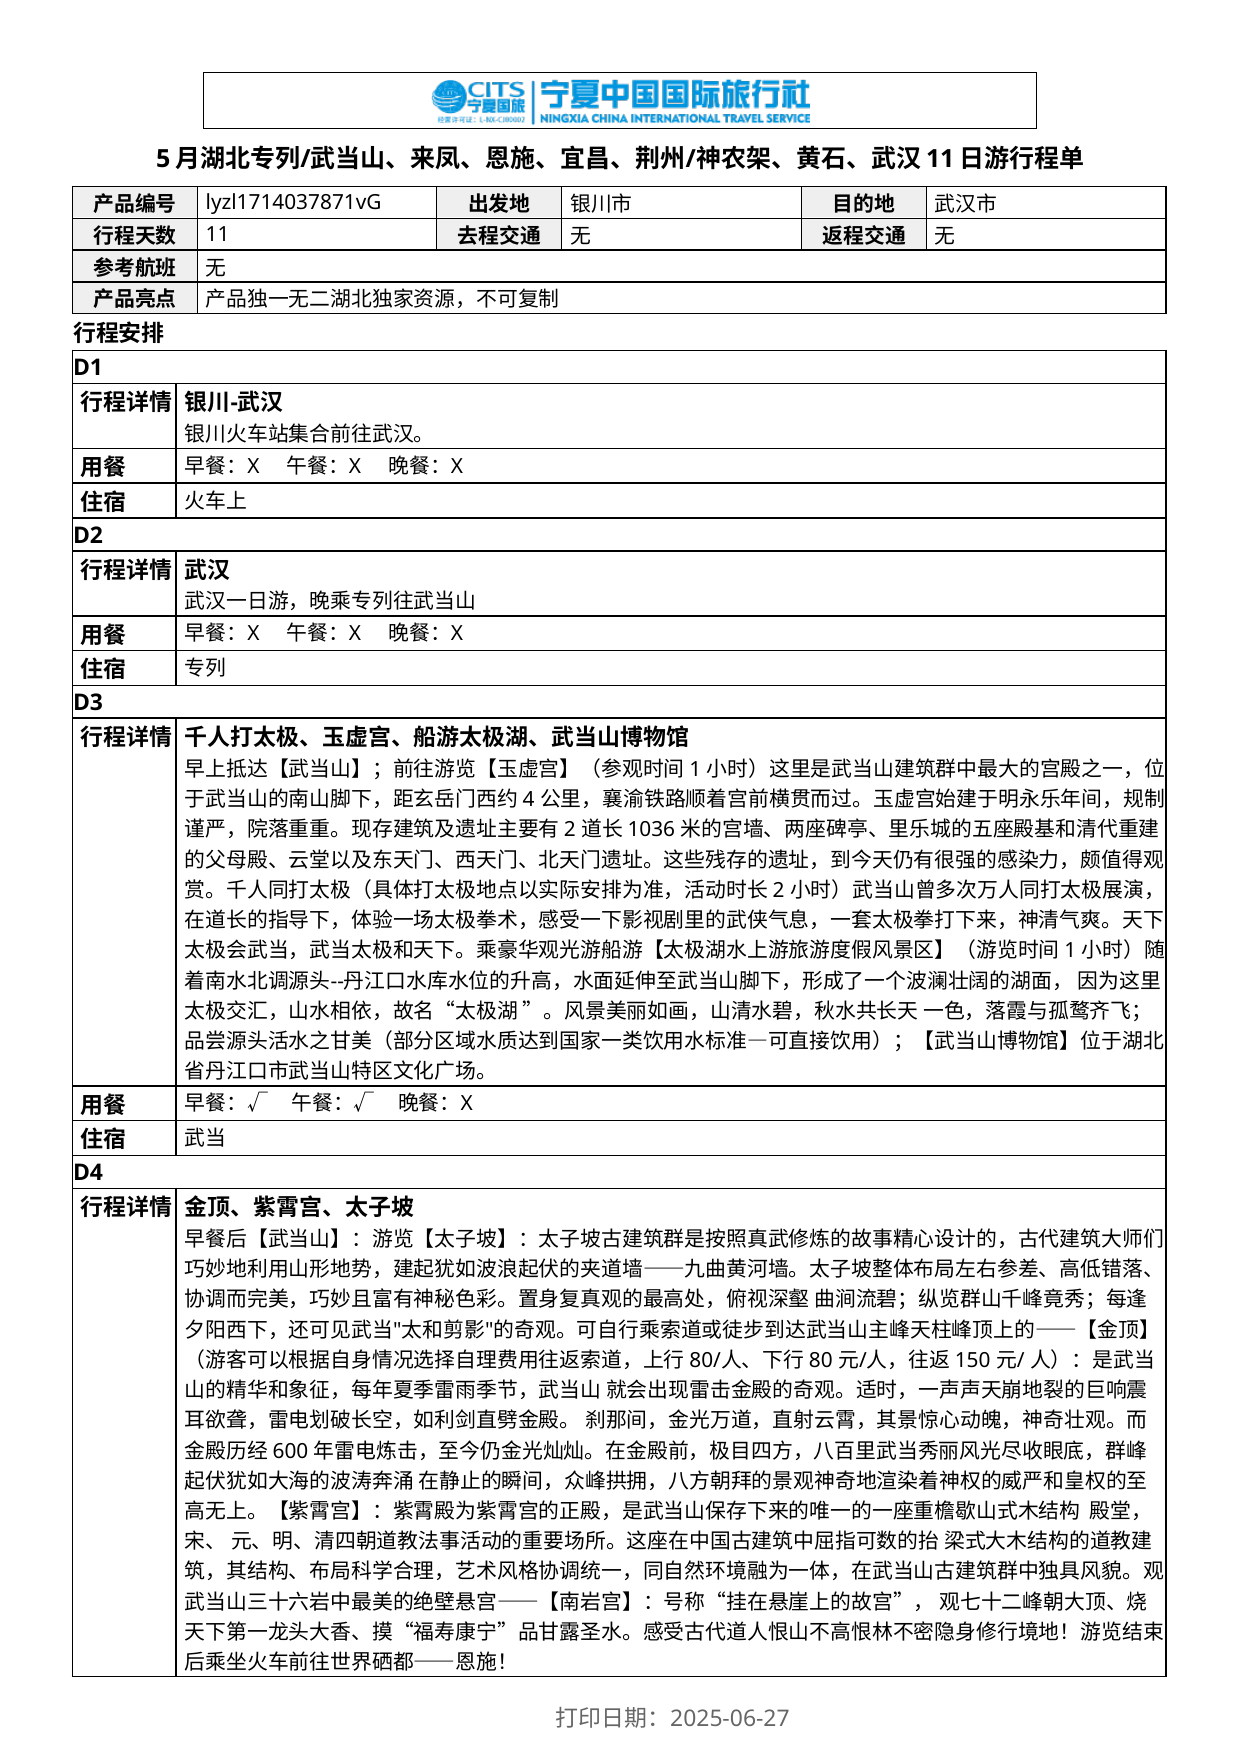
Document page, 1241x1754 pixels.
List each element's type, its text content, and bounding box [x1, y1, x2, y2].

table_cell 无 [198, 251, 1165, 281]
table_cell 用餐 [73, 449, 175, 482]
table_cell 行程详情 [73, 719, 175, 1085]
table_cell 早餐：√ 午餐：√ 晚餐：X [177, 1087, 1165, 1120]
table_cell 用餐 [73, 1087, 175, 1120]
table_cell 返程交通 [802, 219, 926, 249]
table_cell 无 [562, 219, 801, 249]
table_cell 无 [927, 219, 1165, 249]
picture [204, 73, 1036, 128]
table_cell 武汉 武汉一日游，晚乘专列往武当山 [177, 552, 1165, 615]
table_cell 住宿 [73, 651, 175, 684]
table_cell 行程天数 [73, 219, 197, 249]
table_cell 行程详情 [73, 552, 175, 615]
table_cell 产品亮点 [73, 283, 197, 313]
table_cell 金顶、紫霄宫、太子坡 早餐后【武当山】：游览【太子坡】：太子坡古建筑群是按照真武修炼的故事精心设计的，古代建筑大师们巧妙地利用山形地势，建起犹如波浪起伏的夹道墙——九曲黄河墙。太子坡整体布局左右参差、高低错落、协调而完美，巧妙且富有神秘色彩。置身复真观的最高处，俯视深壑 曲涧流碧；纵览群山千峰竟秀；每逢夕阳西下，还可见武当"太和剪影"的奇观。可自行乘索道或徒步到达武当山主峰天柱峰顶上的——【金顶】（游客可以根据自身情况选择自理费用往返索道，上行 80/人、下行 80 元/人，往返 150 元/ 人）：是武当山的精华和象征，每年夏季雷雨季节，武当山 就会出现雷击金殿的奇观。适时，一声声天崩地裂的巨响震耳欲聋，雷电划破长空，如利剑直劈金殿。 刹那间，金光万道，直射云霄，其景惊心动魄，神奇壮观。而金殿历经 600 年雷电炼击，至今仍金光灿灿。在金殿前，极目四方，八百里武当秀丽风光尽收眼底，群峰起伏犹如大海的波涛奔涌 在静止的瞬间，众峰拱拥，八方朝拜的景观神奇地渲染着神权的威严和皇权的至高无上。【紫霄宫】：紫霄殿为紫霄宫的正殿，是武当山保存下来的唯一的一座重檐歇山式木结构 殿堂，宋、 元、明、清四朝道教法事活动的重要场所。这座在中国古建筑中屈指可数的抬 梁式大木结构的道教建 筑，其结构、布局科学合理，艺术风格协调统一，同自然环境融为一体，在武当山古建筑群中独具风貌。观武当山三十六岩中最美的绝壁悬宫——【南岩宫】：号称“挂在悬崖上的故宫”， 观七十二峰朝大顶、烧天下第一龙头大香、摸“福寿康宁”品甘露圣水。感受古代道人恨山不高恨林不密隐身修行境地！游览结束后乘坐火车前往世界硒都——恩施！ [177, 1189, 1165, 1676]
table_header 出发地 [437, 187, 561, 217]
table_cell 产品独一无二 [198, 283, 1165, 313]
table_cell 早餐：X 午餐：X 晚餐：X [177, 617, 1165, 650]
table_cell 行程详情 [73, 1189, 175, 1676]
table_cell 千人打太极、玉虚宫、船游太极湖、武当山博物馆 早上抵达【武当山】；前往游览【玉虚宫】（参观时间 1 小时）这里是武当山建筑群中最大的宫殿之一，位于武当山的南山脚下，距玄岳门西约 4 公里，襄渝铁路顺着宫前横贯而过。玉虚宫始建于明永乐年间，规制谨严，院落重重。现存建筑及遗址主要有2 道长 1036 米的宫墙、两座碑亭、里乐城的五座殿基和清代重建的父母殿、云堂以及东天门、西天门、北天门遗址。这些残存的遗址，到今天仍有很强的感染力，颇值得观赏。 [177, 719, 1165, 1085]
table_cell 用餐 [73, 617, 175, 650]
text 5月湖北专列/武当山、来凤、恩施、宜昌、荆州/神农架、黄石、武汉11日游行程单 [73, 139, 1167, 175]
table_cell 参考航班 [73, 251, 197, 281]
table_cell D3 [73, 686, 1165, 717]
table_header lyzl1714037871vG [198, 187, 436, 217]
table_cell D4 [73, 1156, 1165, 1187]
table_cell 武当 [177, 1121, 1165, 1154]
table_cell 早餐：X 午餐：X 晚餐：X [177, 449, 1165, 482]
table_header 目的地 [802, 187, 926, 217]
table_cell 11 [198, 219, 436, 249]
table_header 产品编号 [73, 187, 197, 217]
table_cell 火车上 [177, 484, 1165, 517]
table_cell 行程详情 [73, 384, 175, 447]
table_cell 专列 [177, 651, 1165, 684]
table_header 武汉市 [927, 187, 1165, 217]
table_cell 住宿 [73, 1121, 175, 1154]
table_header D1 [73, 351, 1165, 382]
table_header 银川市 [562, 187, 801, 217]
table_cell 去程交通 [437, 219, 561, 249]
table_cell 银川-武汉 银川火车站集合前往武汉。 [177, 384, 1165, 447]
text 行程安排 [73, 315, 1167, 348]
table_cell D2 [73, 519, 1165, 550]
table_cell 住宿 [73, 484, 175, 517]
